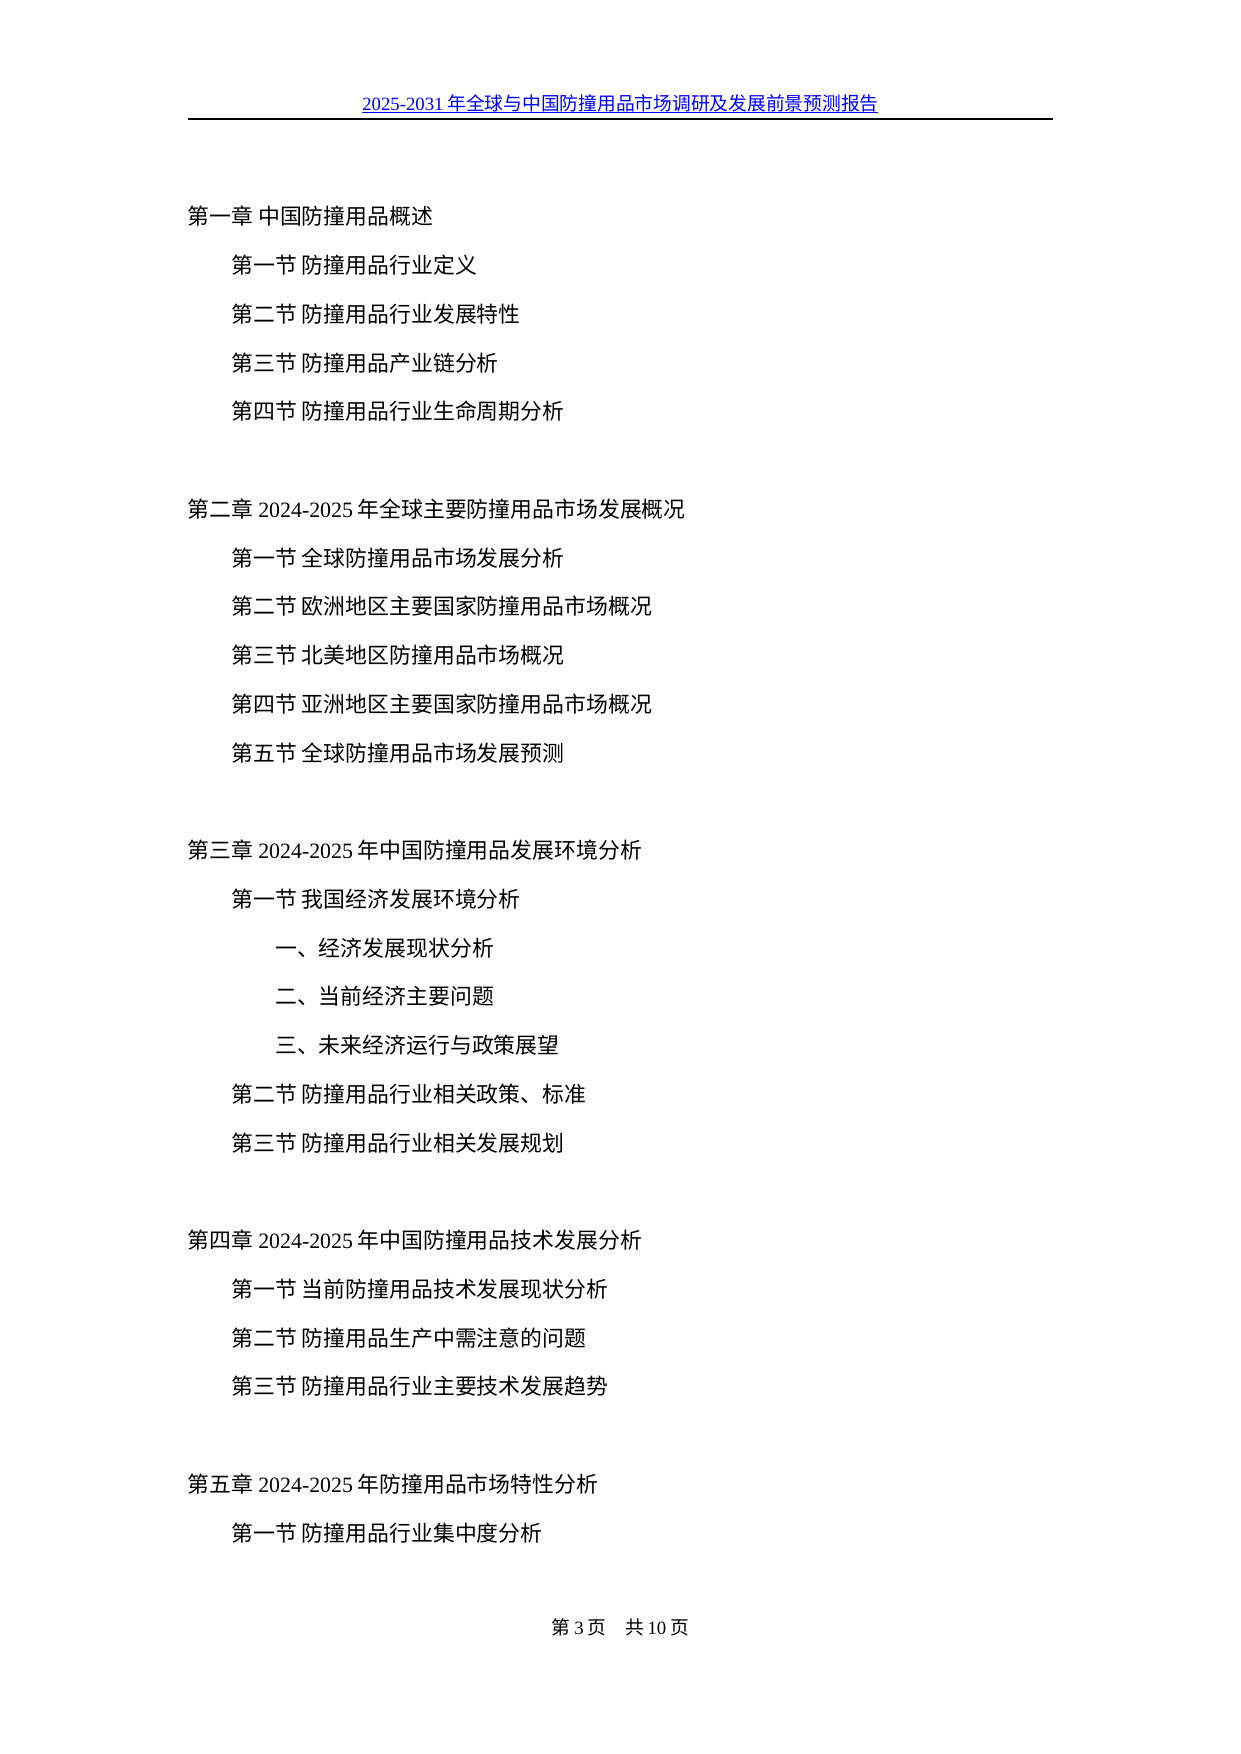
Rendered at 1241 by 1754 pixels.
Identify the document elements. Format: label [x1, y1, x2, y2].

text [187, 150, 1053, 1548]
